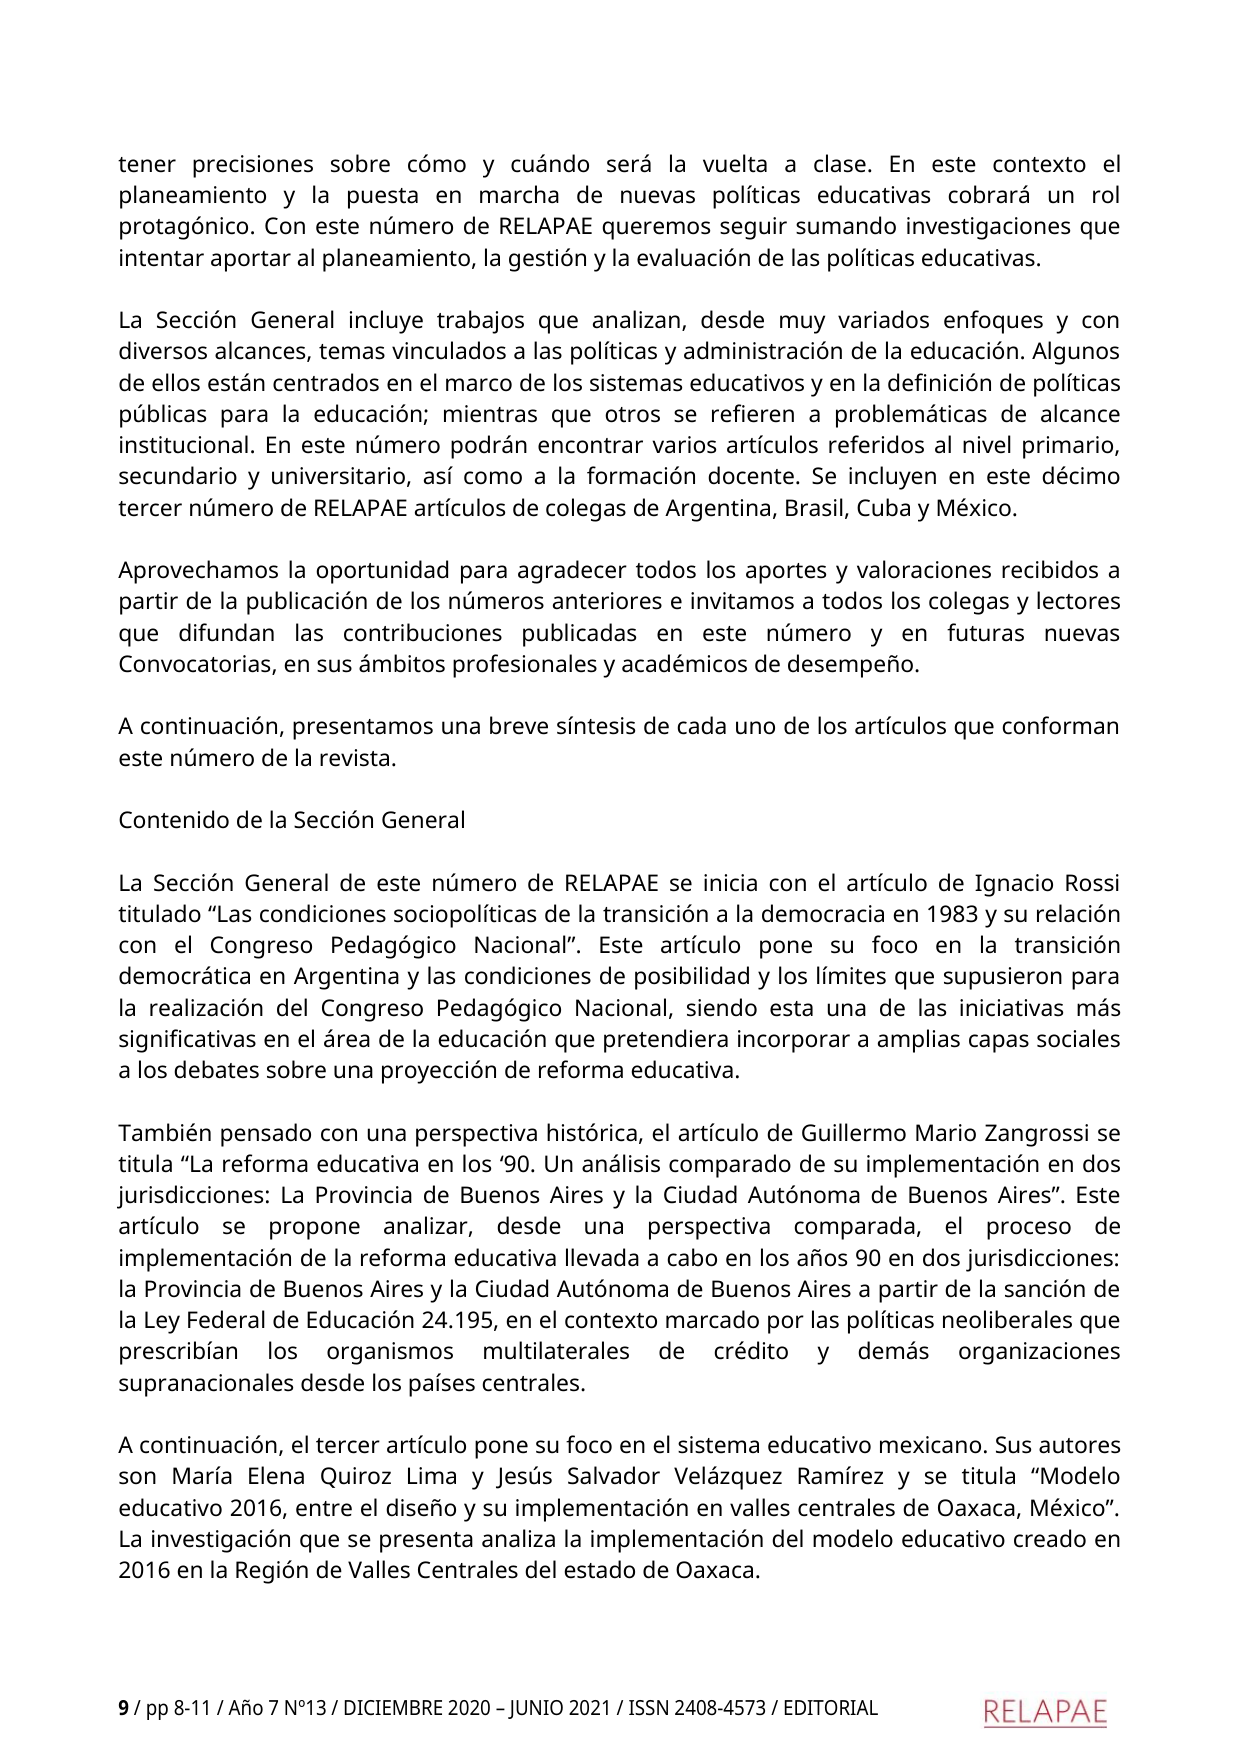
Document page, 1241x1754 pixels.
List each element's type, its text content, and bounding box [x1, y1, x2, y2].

text Contenido de la Sección General [118, 804, 1122, 835]
text Aprovechamos la oportunidad para agradecer todos los aportes y valoraciones recibidos a partir de la publicación de los números anteriores e invitamos a todos los colegas y lectores que difundan las contribuciones publicadas en este número y en futuras nuevas Convocatorias, en sus ámbitos profesionales y académicos de desempeño. [118, 554, 1122, 679]
text La Sección General de este número de RELAPAE se inicia con el artículo de Ignacio Rossi titulado “Las condiciones sociopolíticas de la transición a la democracia en 1983 y su relación con el Congreso Pedagógico Nacional”. Este artículo pone su foco en la transición democrática en Argentina y las condiciones de posibilidad y los límites que supusieron para la realización del Congreso Pedagógico Nacional, siendo esta una de las iniciativas más significativas en el área de la educación que pretendiera incorporar a amplias capas sociales a los debates sobre una proyección de reforma educativa. [118, 866, 1122, 1085]
text La Sección General incluye trabajos que analizan, desde muy variados enfoques y con diversos alcances, temas vinculados a las políticas y administración de la educación. Algunos de ellos están centrados en el marco de los sistemas educativos y en la definición de políticas públicas para la educación; mientras que otros se refieren a problemáticas de alcance institucional. En este número podrán encontrar varios artículos referidos al nivel primario, secundario y universitario, así como a la formación docente. Se incluyen en este décimo tercer número de RELAPAE artículos de colegas de Argentina, Brasil, Cuba y México. [118, 304, 1122, 523]
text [118, 148, 1122, 273]
text A continuación, el tercer artículo pone su foco en el sistema educativo mexicano. Sus autores son María Elena Quiroz Lima y Jesús Salvador Velázquez Ramírez y se titula “Modelo educativo 2016, entre el diseño y su implementación en valles centrales de Oaxaca, México”. La investigación que se presenta analiza la implementación del modelo educativo creado en 2016 en la Región de Valles Centrales del estado de Oaxaca. [118, 1429, 1122, 1585]
text También pensado con una perspectiva histórica, el artículo de Guillermo Mario Zangrossi se titula “La reforma educativa en los ‘90. Un análisis comparado de su implementación en dos jurisdicciones: La Provincia de Buenos Aires y la Ciudad Autónoma de Buenos Aires”. Este artículo se propone analizar, desde una perspectiva comparada, el proceso de implementación de la reforma educativa llevada a cabo en los años 90 en dos jurisdicciones: la Provincia de Buenos Aires y la Ciudad Autónoma de Buenos Aires a partir de la sanción de la Ley Federal de Educación 24.195, en el contexto marcado por las políticas neoliberales que prescribían los organismos multilaterales de crédito y demás organizaciones supranacionales desde los países centrales. [118, 1116, 1122, 1398]
text A continuación, presentamos una breve síntesis de cada uno de los artículos que conforman este número de la revista. [118, 710, 1122, 773]
picture [978, 1691, 1107, 1729]
